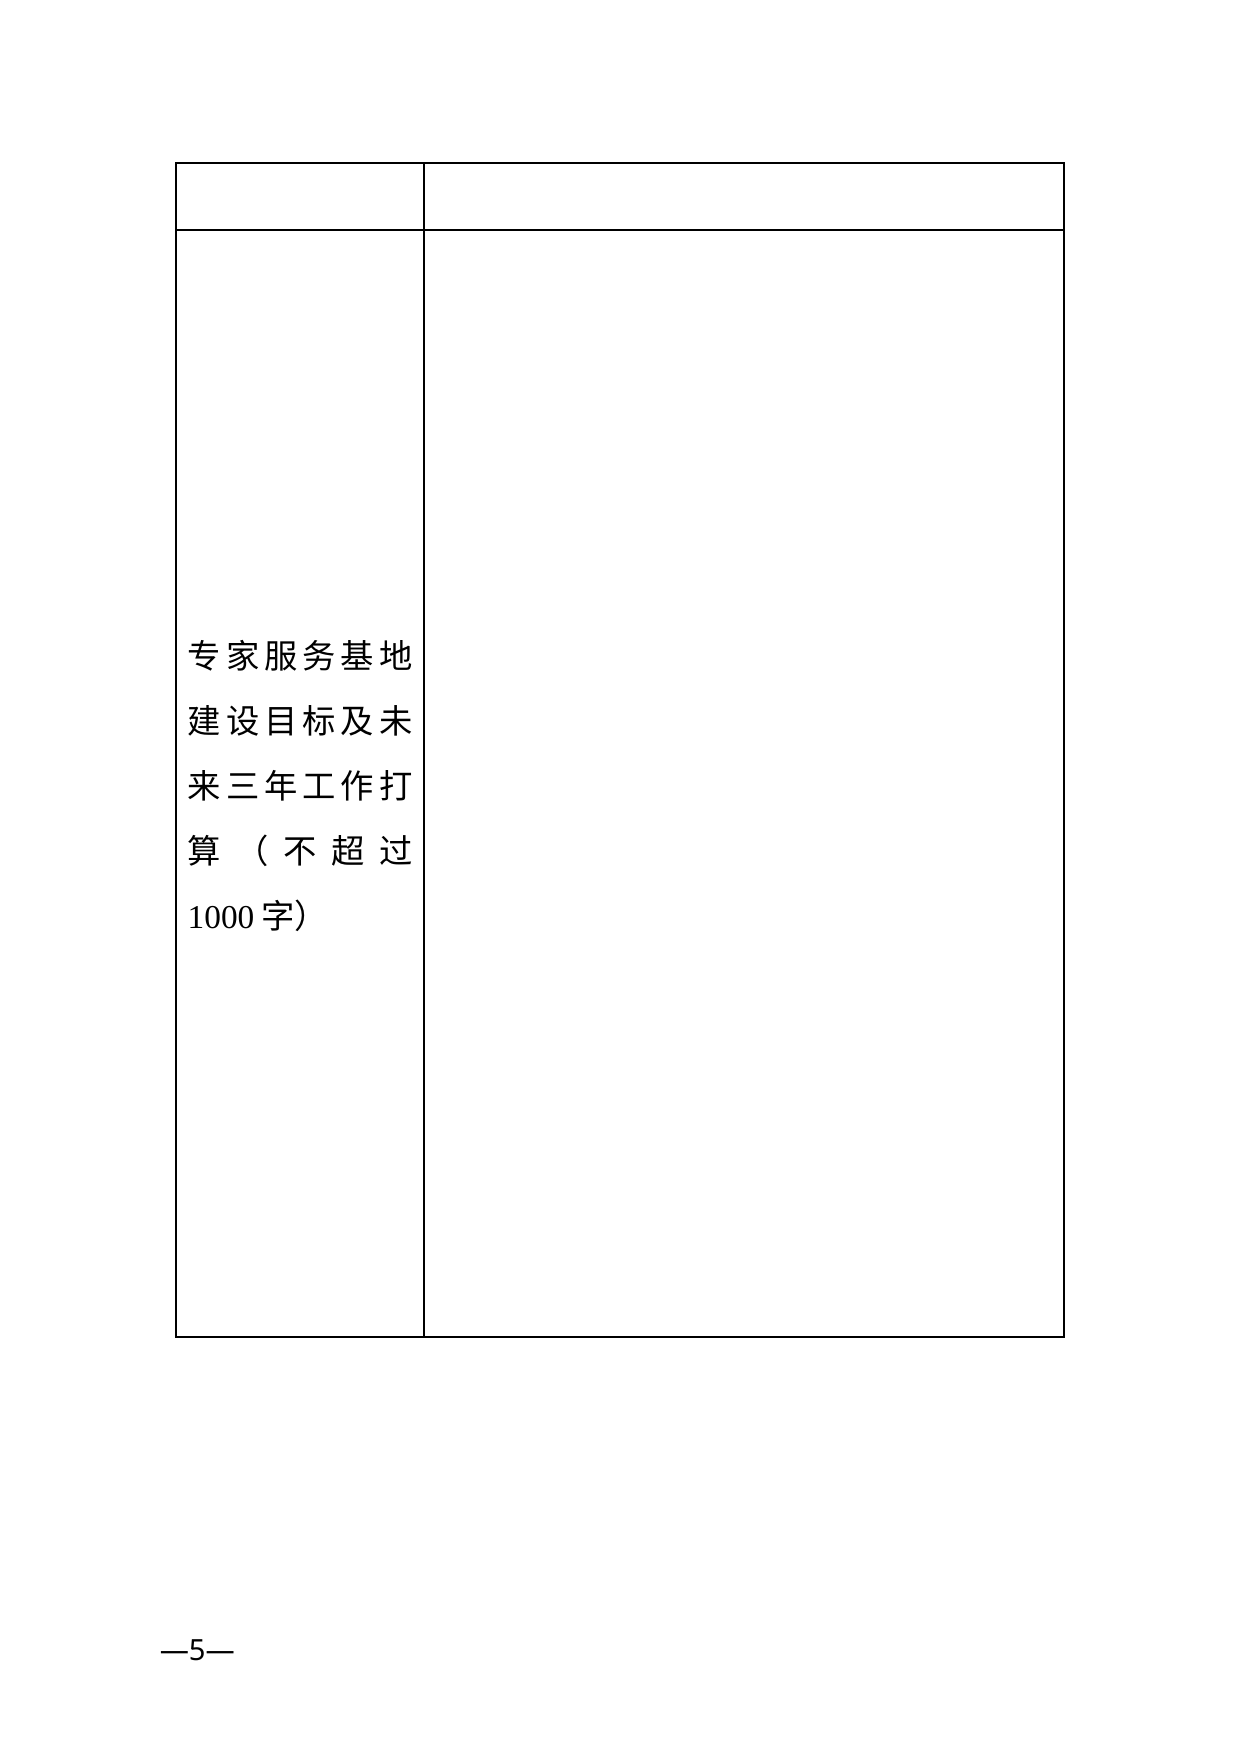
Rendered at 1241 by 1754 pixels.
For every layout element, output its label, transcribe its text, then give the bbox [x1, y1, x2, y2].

table_cell 专家服务基地建设目标及未来三年工作打算（不超过1000字） [177, 231, 423, 1336]
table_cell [425, 164, 1063, 229]
table_cell [425, 231, 1063, 1336]
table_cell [177, 164, 423, 229]
